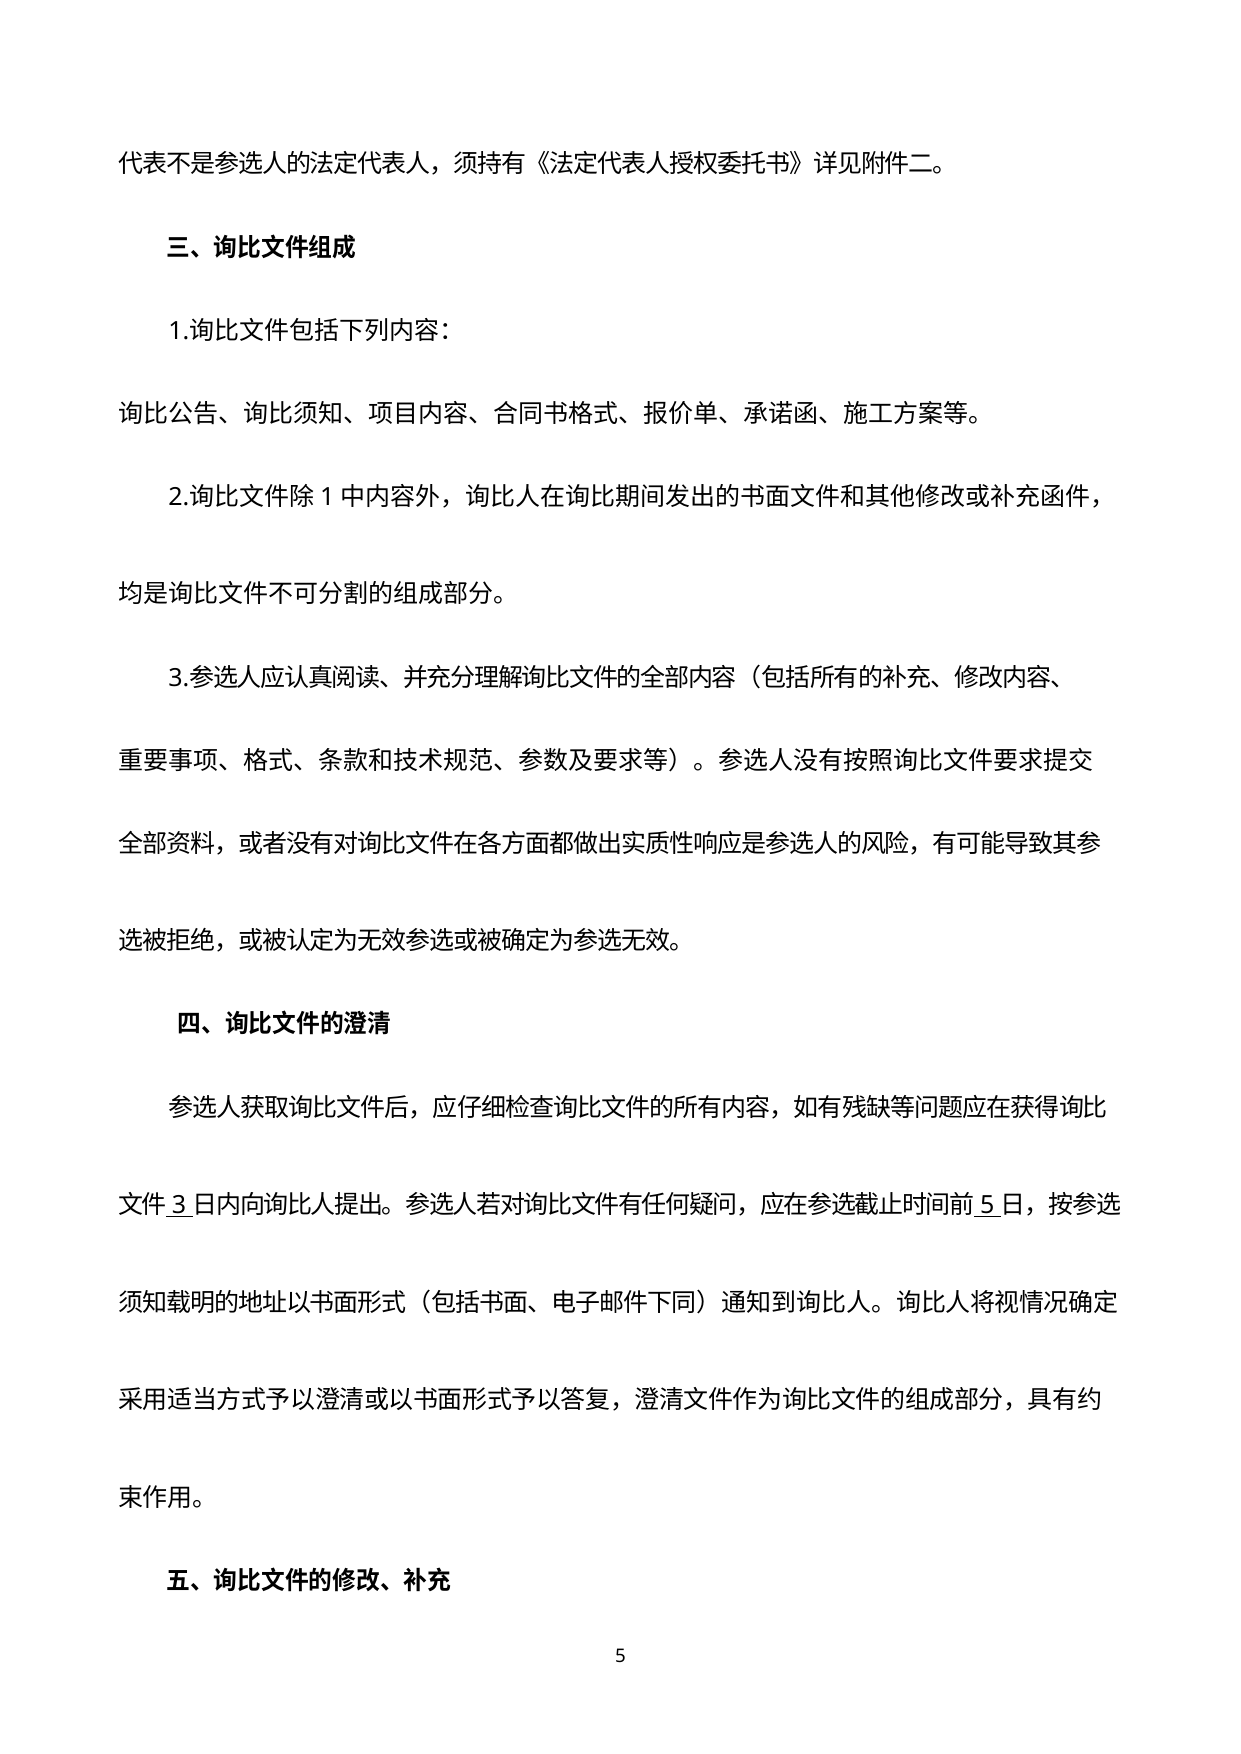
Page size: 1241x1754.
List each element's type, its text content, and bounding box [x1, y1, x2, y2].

text 询比公告、询比须知、项目内容、合同书格式、报价单、承诺函、施工方案等。 [118, 379, 1122, 444]
subtitle 三、询比文件组成 [118, 213, 1122, 278]
text 参选人获取询比文件后，应仔细检查询比文件的所有内容，如有残缺等问题应在获得询比文件 3 日内向询比人提出。参选人若对询比文件有任何疑问，应在参选截止时间前 5 日，按参选须知载明的地址以书面形式（包括书面、电子邮件下同）通知到询比人。询比人将视情况确定采用适当方式予以澄清或以书面形式予以答复，澄清文件作为询比文件的组成部分，具有约束作用。 [118, 1073, 1122, 1528]
text 2.询比文件除 1 中内容外，询比人在询比期间发出的书面文件和其他修改或补充函件，均是询比文件不可分割的组成部分。 [118, 462, 1122, 624]
text 四、询比文件的澄清 [118, 989, 1122, 1054]
text 全部资料，或者没有对询比文件在各方面都做出实质性响应是参选人的风险，有可能导致其参选被拒绝，或被认定为无效参选或被确定为参选无效。 [118, 809, 1122, 971]
text 1.询比文件包括下列内容： [118, 296, 1122, 361]
text 重要事项、格式、条款和技术规范、参数及要求等）。参选人没有按照询比文件要求提交 [118, 726, 1122, 791]
subtitle 五、询比文件的修改、补充 [118, 1546, 1122, 1611]
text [118, 129, 1122, 194]
text 3.参选人应认真阅读、并充分理解询比文件的全部内容（包括所有的补充、修改内容、 [118, 643, 1122, 708]
